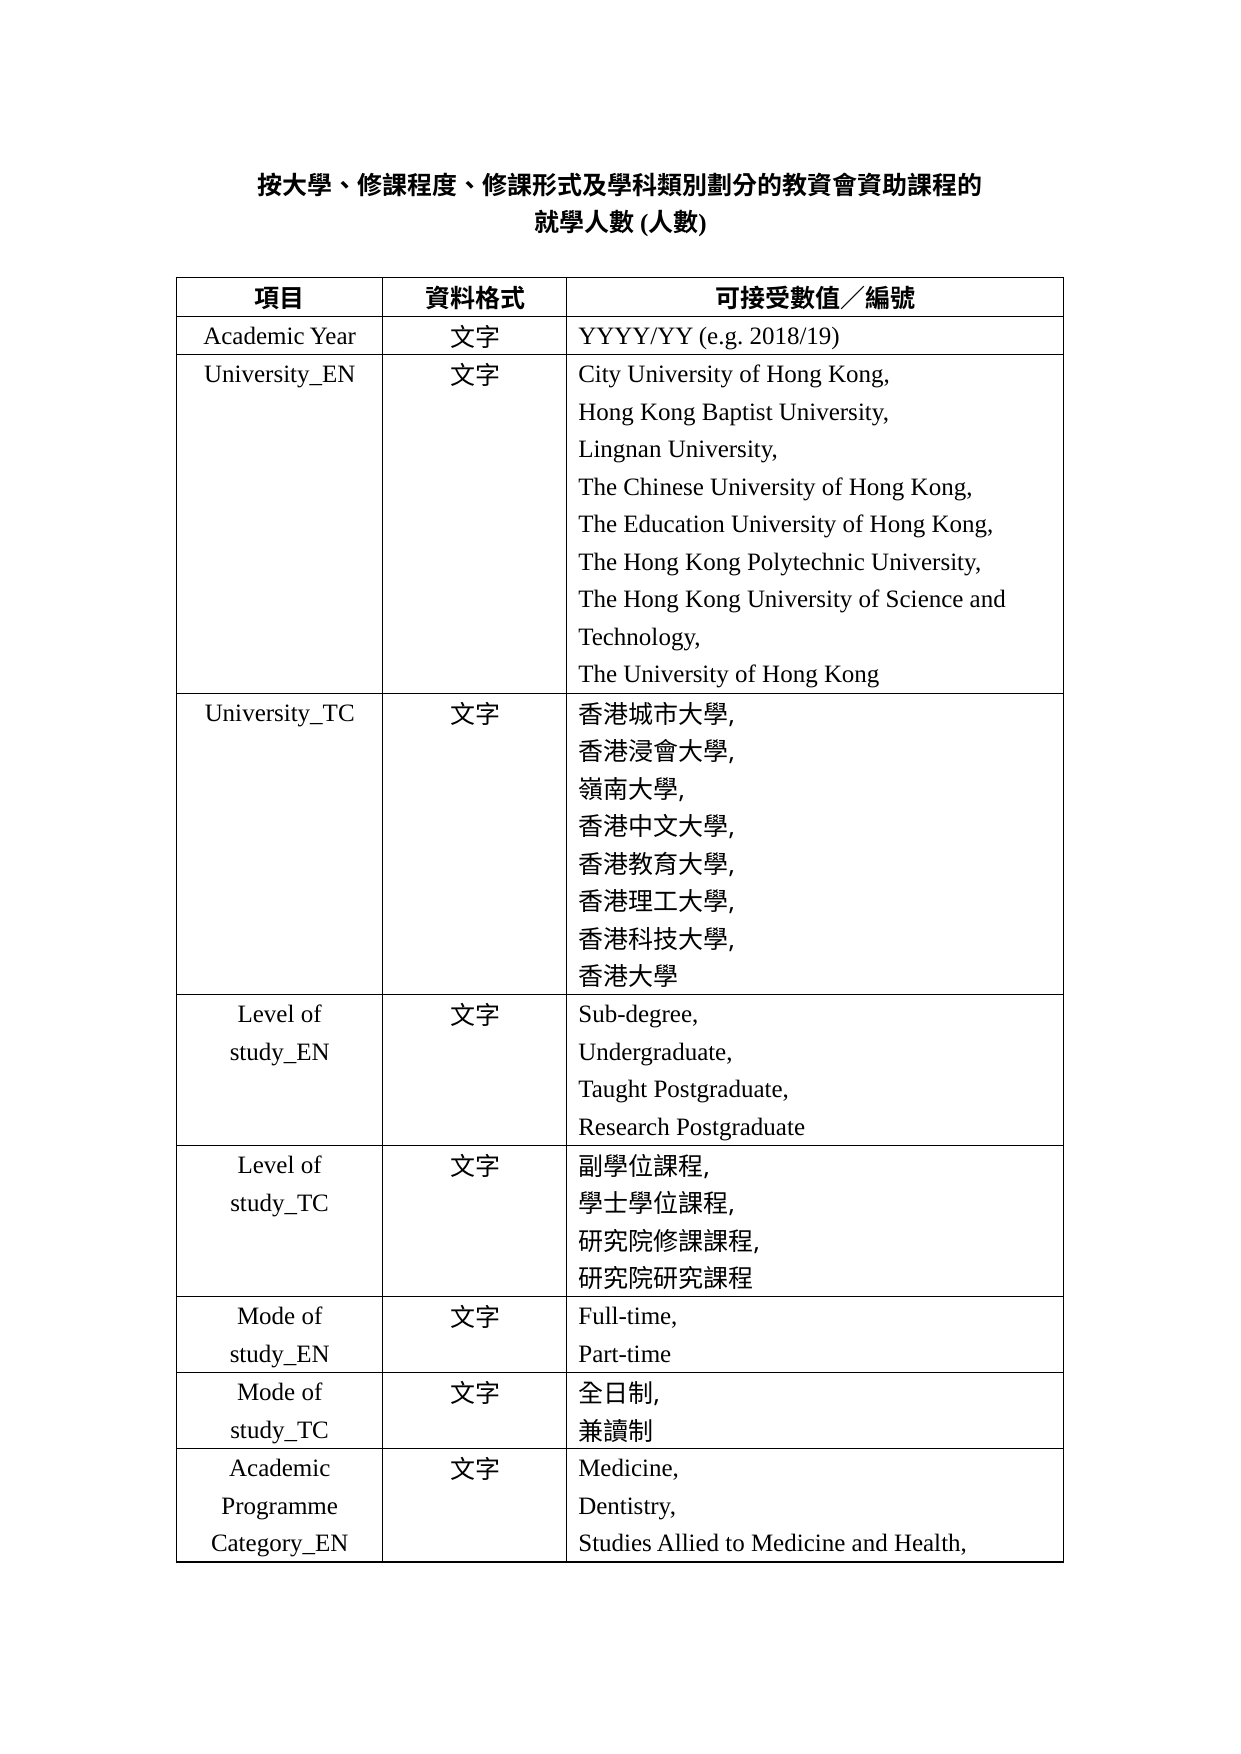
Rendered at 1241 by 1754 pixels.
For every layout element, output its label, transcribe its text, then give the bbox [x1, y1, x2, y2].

table_cell 文字 [383, 1373, 566, 1448]
table_cell City University of Hong Kong, Hong Kong Baptist University, Lingnan University, The Chinese University of Hong Kong, The Education University of Hong Kong, The Hong Kong Polytechnic University, The Hong Kong University of Science and Technology, The University of Hong Kong [567, 355, 1063, 693]
table_cell 文字 [383, 995, 566, 1145]
table_cell Academic Year [177, 317, 382, 354]
table_cell 文字 [383, 1146, 566, 1296]
table_cell 文字 [383, 355, 566, 693]
table_cell Mode of study_TC [177, 1373, 382, 1448]
table_cell 副學位課程, 學士學位課程, 研究院修課課程, 研究院研究課程 [567, 1146, 1063, 1296]
table_cell Level of study_TC [177, 1146, 382, 1296]
table_header 項目 [177, 278, 382, 316]
table_cell 全日制, 兼讀制 [567, 1373, 1063, 1448]
text 按大學、修課程度、修課形式及學科類別劃分的教資會資助課程的 [187, 164, 1053, 202]
table_cell YYYY/YY (e.g. 2018/19) [567, 317, 1063, 354]
table_cell 文字 [383, 694, 566, 994]
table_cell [177, 1449, 382, 1561]
table_cell Sub-degree, Undergraduate, Taught Postgraduate, Research Postgraduate [567, 995, 1063, 1145]
table_cell 文字 [383, 1449, 566, 1561]
table_cell Mode of study_EN [177, 1297, 382, 1372]
text 就學人數 (人數) [187, 202, 1053, 239]
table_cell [567, 1449, 1063, 1561]
table_cell University_TC [177, 694, 382, 994]
table_cell 香港城市大學, 香港浸會大學, 嶺南大學, 香港中文大學, 香港教育大學, 香港理工大學, 香港科技大學, 香港大學 [567, 694, 1063, 994]
table_header 資料格式 [383, 278, 566, 316]
table_cell 文字 [383, 317, 566, 354]
table_cell University_EN [177, 355, 382, 693]
table_cell Full-time, Part-time [567, 1297, 1063, 1372]
table_header 可接受數值／編號 [567, 278, 1063, 316]
table_cell Level of study_EN [177, 995, 382, 1145]
table_cell 文字 [383, 1297, 566, 1372]
